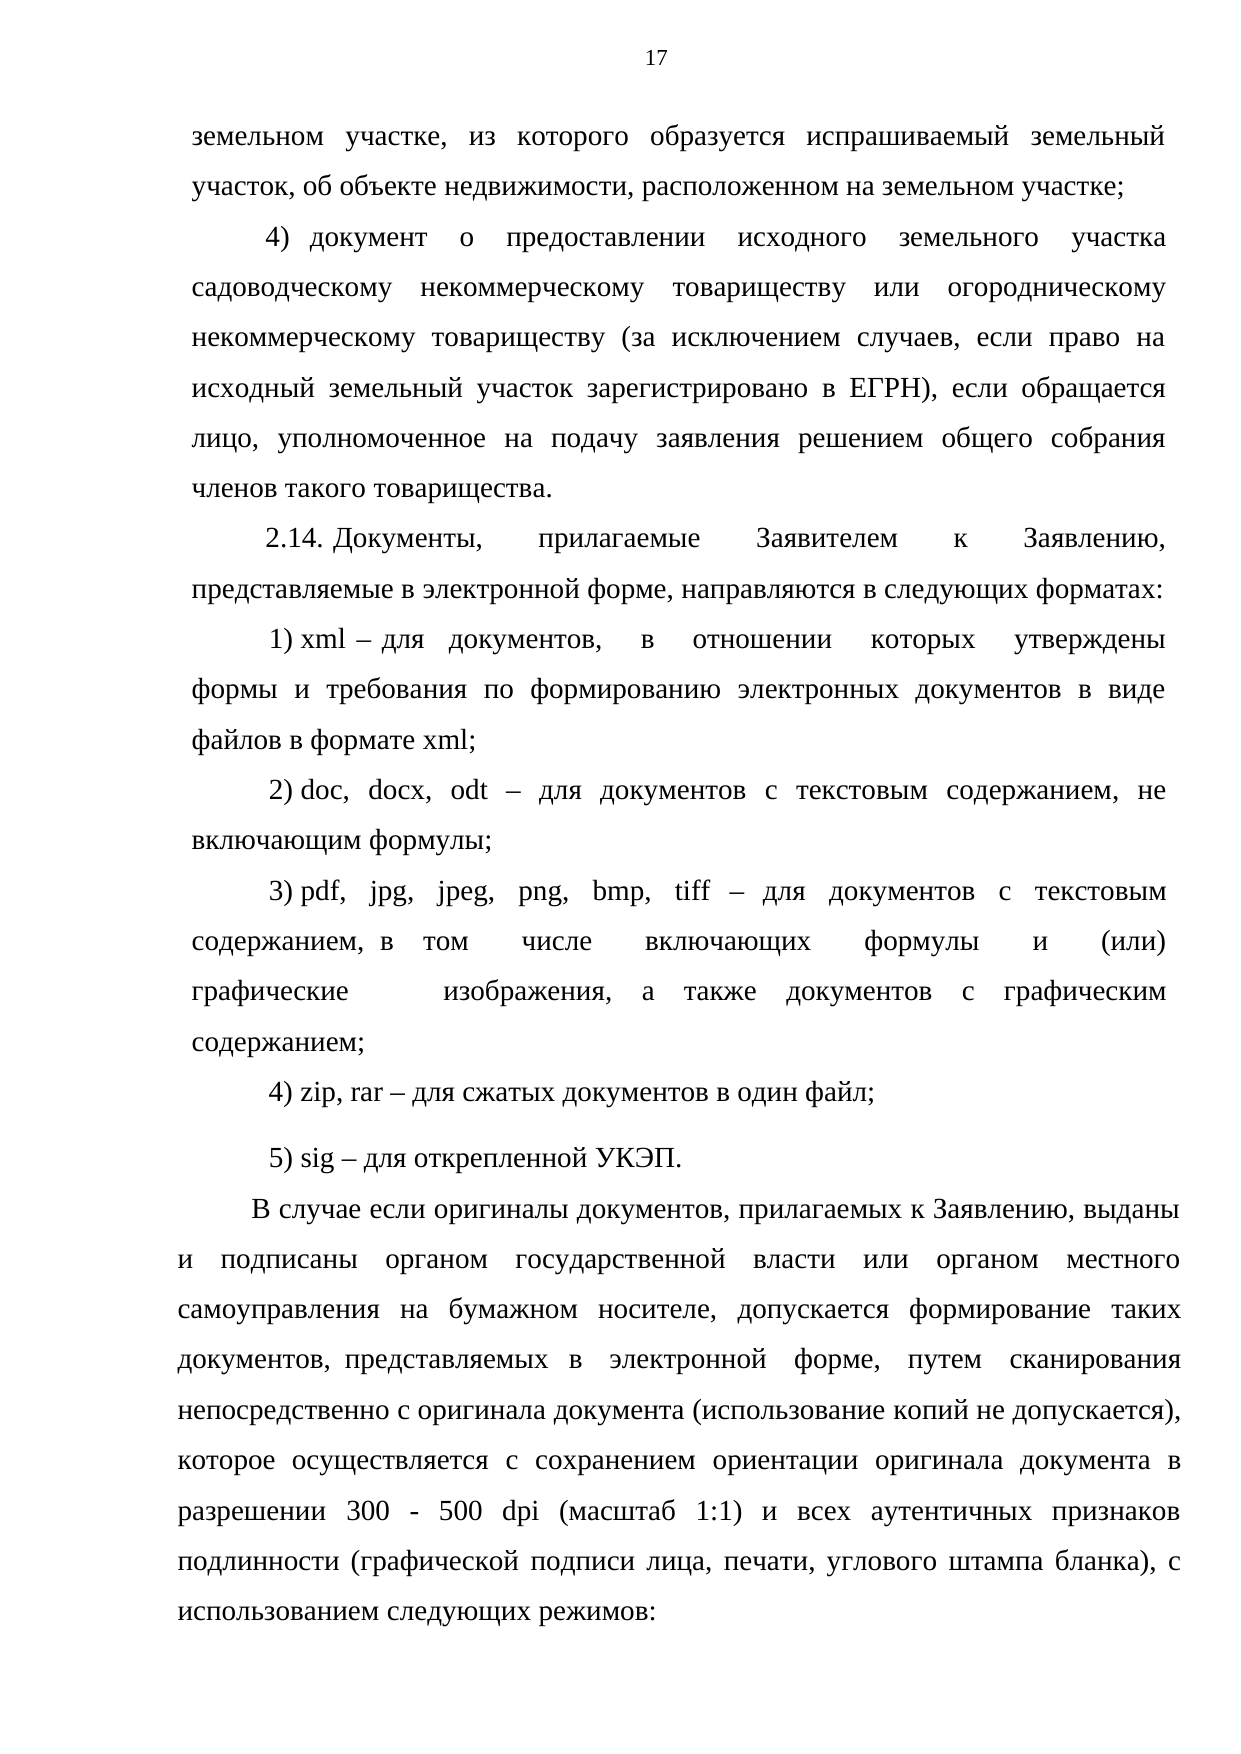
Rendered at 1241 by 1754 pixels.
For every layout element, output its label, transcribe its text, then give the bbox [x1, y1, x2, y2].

list doc, docx, odt – для документов с текстовым содержанием, не включающим формулы; [191, 772, 1166, 856]
list pdf, jpg, jpeg, png, bmp, tiff – для документов с текстовым содержанием, в том числе включающих формулы и (или) графические изображения, а также документов с графическим содержанием; [191, 873, 1167, 1057]
list документ о предоставлении исходного земельного участка садоводческому некоммерческому товариществу или огородническому некоммерческому товариществу (за исключением случаев, если право на исходный земельный участок зарегистрировано в ЕГРН), если обращается лицо, уполномоченное на подачу заявления решением общего собрания членов такого товарищества. [191, 219, 1166, 504]
list zip, rar – для сжатых документов в один файл; [268, 1074, 1181, 1108]
list Документы, прилагаемые Заявителем к Заявлению, представляемые в электронной форме, направляются в следующих форматах: [191, 521, 1166, 604]
text В случае если оригиналы документов, прилагаемых к Заявлению, выданы и подписаны органом государственной власти или органом местного самоуправления на бумажном носителе, допускается формирование таких документов, представляемых в электронной форме, путем сканирования непосредственно с оригинала документа (использование копий не допускается), которое осуществляется с сохранением ориентации оригинала документа в разрешении 300 - 500 dpi (масштаб 1:1) и всех аутентичных признаков подлинности (графической подписи лица, печати, углового штампа бланка), с использованием следующих режимов: [177, 1191, 1181, 1627]
list sig – для открепленной УКЭП. [191, 1140, 1167, 1174]
list xml – для документов, в отношении которых утверждены формы и требования по формированию электронных документов в виде файлов в формате xml; [191, 621, 1166, 755]
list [191, 118, 1166, 202]
